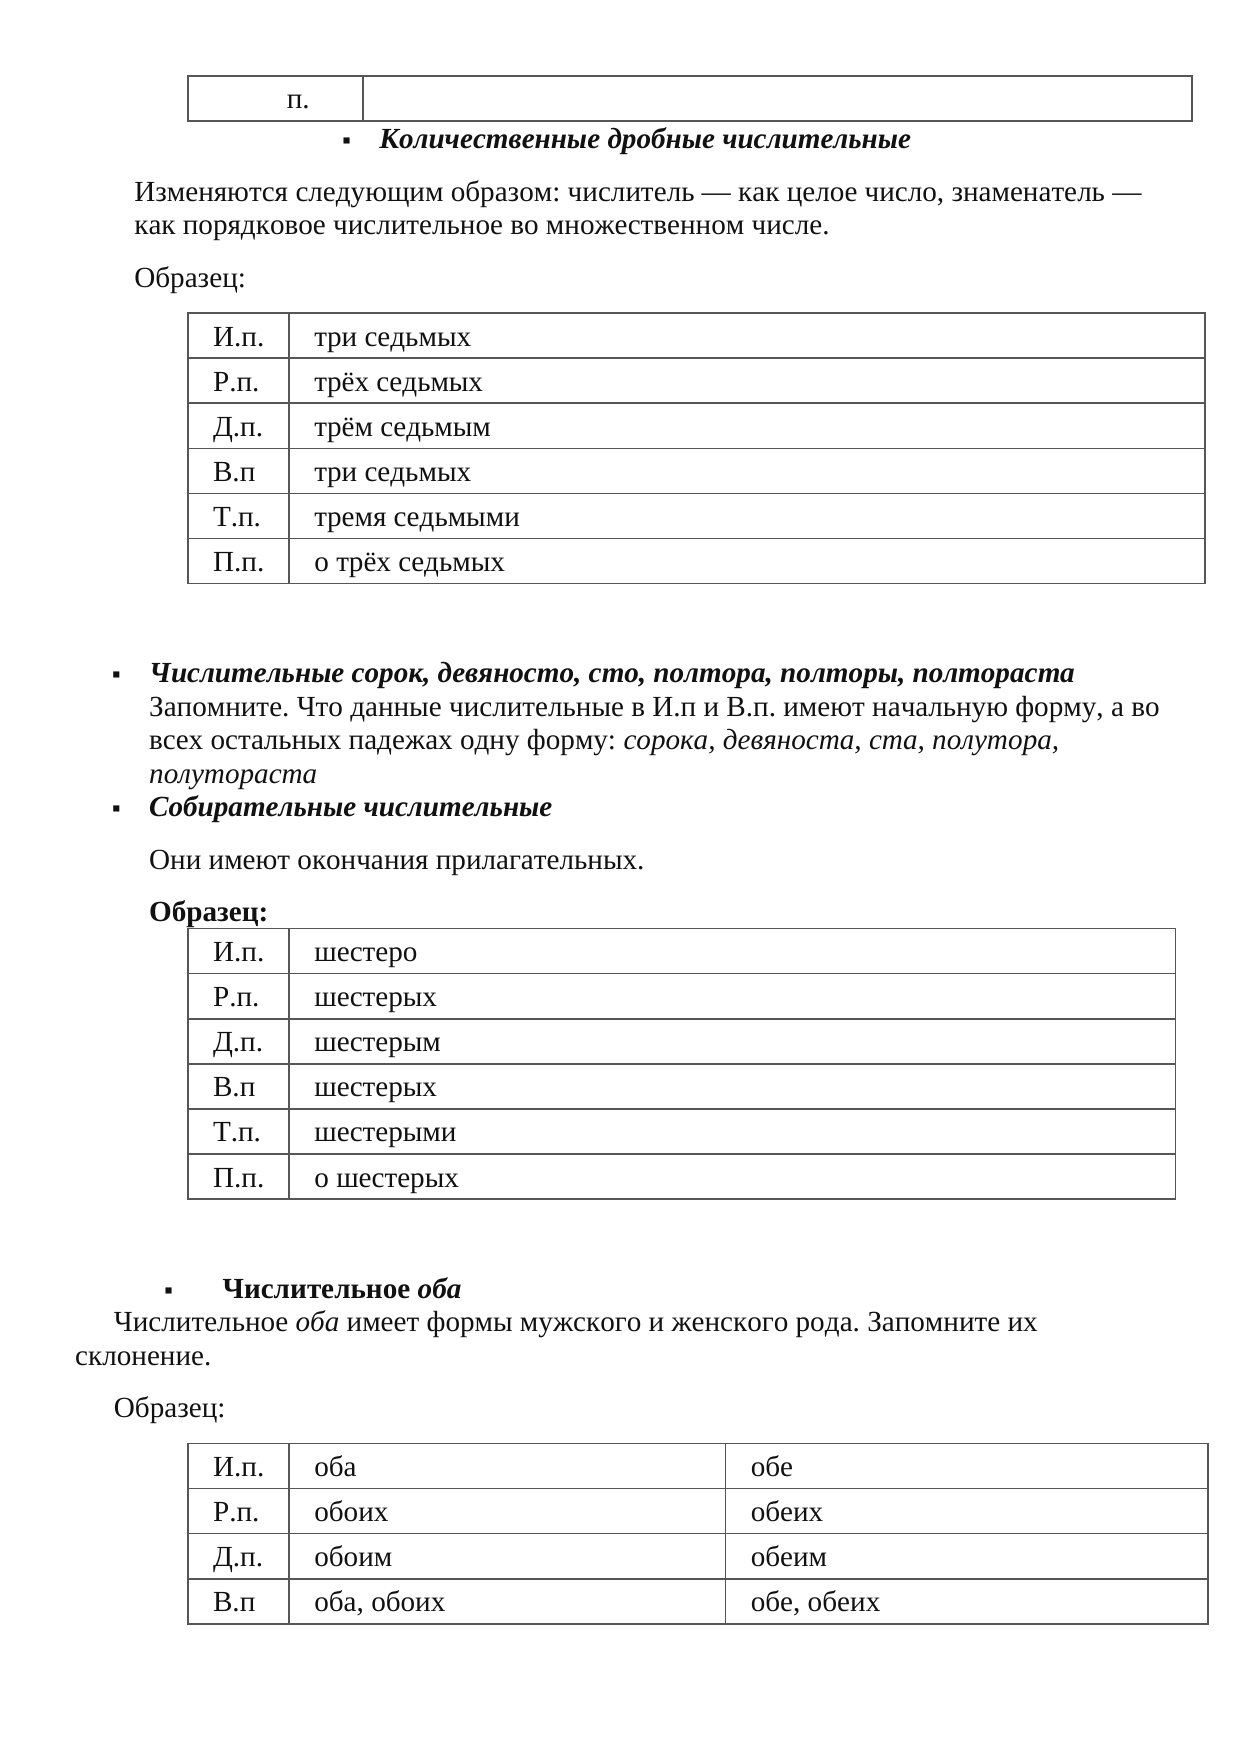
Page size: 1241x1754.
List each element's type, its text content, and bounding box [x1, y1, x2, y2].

table_cell о трёх седьмых [290, 539, 1204, 583]
table_header И.п. [189, 314, 288, 357]
table_cell три седьмых [290, 449, 1204, 492]
table_cell оба, обоих [290, 1580, 725, 1623]
list Количественные дробные числительные [87, 122, 1165, 155]
text Числительное оба имеет формы мужского и женского рода. Запомните их склонение. [75, 1304, 1165, 1371]
table_header оба [290, 1444, 725, 1488]
table_cell обе, обеих [726, 1580, 1207, 1623]
table_cell о шестерых [290, 1155, 1175, 1198]
table_cell шестерых [290, 974, 1175, 1018]
table_cell шестерых [290, 1065, 1175, 1108]
list Числительное оба [125, 1271, 1165, 1304]
table_cell обеим [726, 1534, 1207, 1578]
text Изменяются следующим образом: числитель — как целое число, знаменатель — как порядковое числительное во множественном числе. [134, 174, 1165, 241]
table_cell обеих [726, 1489, 1207, 1533]
list Собирательные числительные [111, 789, 1165, 823]
table_cell П.п. [189, 77, 362, 120]
text Образец: [75, 1390, 1165, 1424]
table_cell обоих [290, 1489, 725, 1533]
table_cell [364, 77, 1191, 120]
table_cell В.п [189, 449, 288, 492]
table_cell трём седьмым [290, 404, 1204, 447]
table_cell П.п. [189, 539, 288, 583]
table_header И.п. [189, 1444, 288, 1488]
table_cell обоим [290, 1534, 725, 1578]
table_header три седьмых [290, 314, 1204, 357]
text Они имеют окончания прилагательных. [149, 842, 1165, 875]
table_cell шестерыми [290, 1110, 1175, 1153]
table_cell шестерым [290, 1020, 1175, 1063]
table_cell В.п [189, 1065, 288, 1108]
table_cell Д.п. [189, 1534, 288, 1578]
text Образец: [134, 260, 1165, 293]
table_header И.п. [189, 929, 288, 973]
table_cell тремя седьмыми [290, 494, 1204, 538]
table_cell П.п. [189, 1155, 288, 1198]
table_header шестеро [290, 929, 1175, 973]
table_cell Т.п. [189, 494, 288, 538]
table_cell Р.п. [189, 974, 288, 1018]
text Образец: [149, 894, 1165, 928]
table_cell Р.п. [189, 359, 288, 402]
list Числительные сорок, девяносто, сто, полтора, полторы, полтораста [111, 655, 1165, 689]
table_header обе [726, 1444, 1207, 1488]
table_cell Д.п. [189, 1020, 288, 1063]
text Запомните. Что данные числительные в И.п и В.п. имеют начальную форму, а во всех остальных падежах одну форму: сорока, девяноста, ста, полутора, полутораста [149, 689, 1165, 789]
table_cell Т.п. [189, 1110, 288, 1153]
table_cell В.п [189, 1580, 288, 1623]
table_cell трёх седьмых [290, 359, 1204, 402]
table_cell Р.п. [189, 1489, 288, 1533]
table_cell Д.п. [189, 404, 288, 447]
